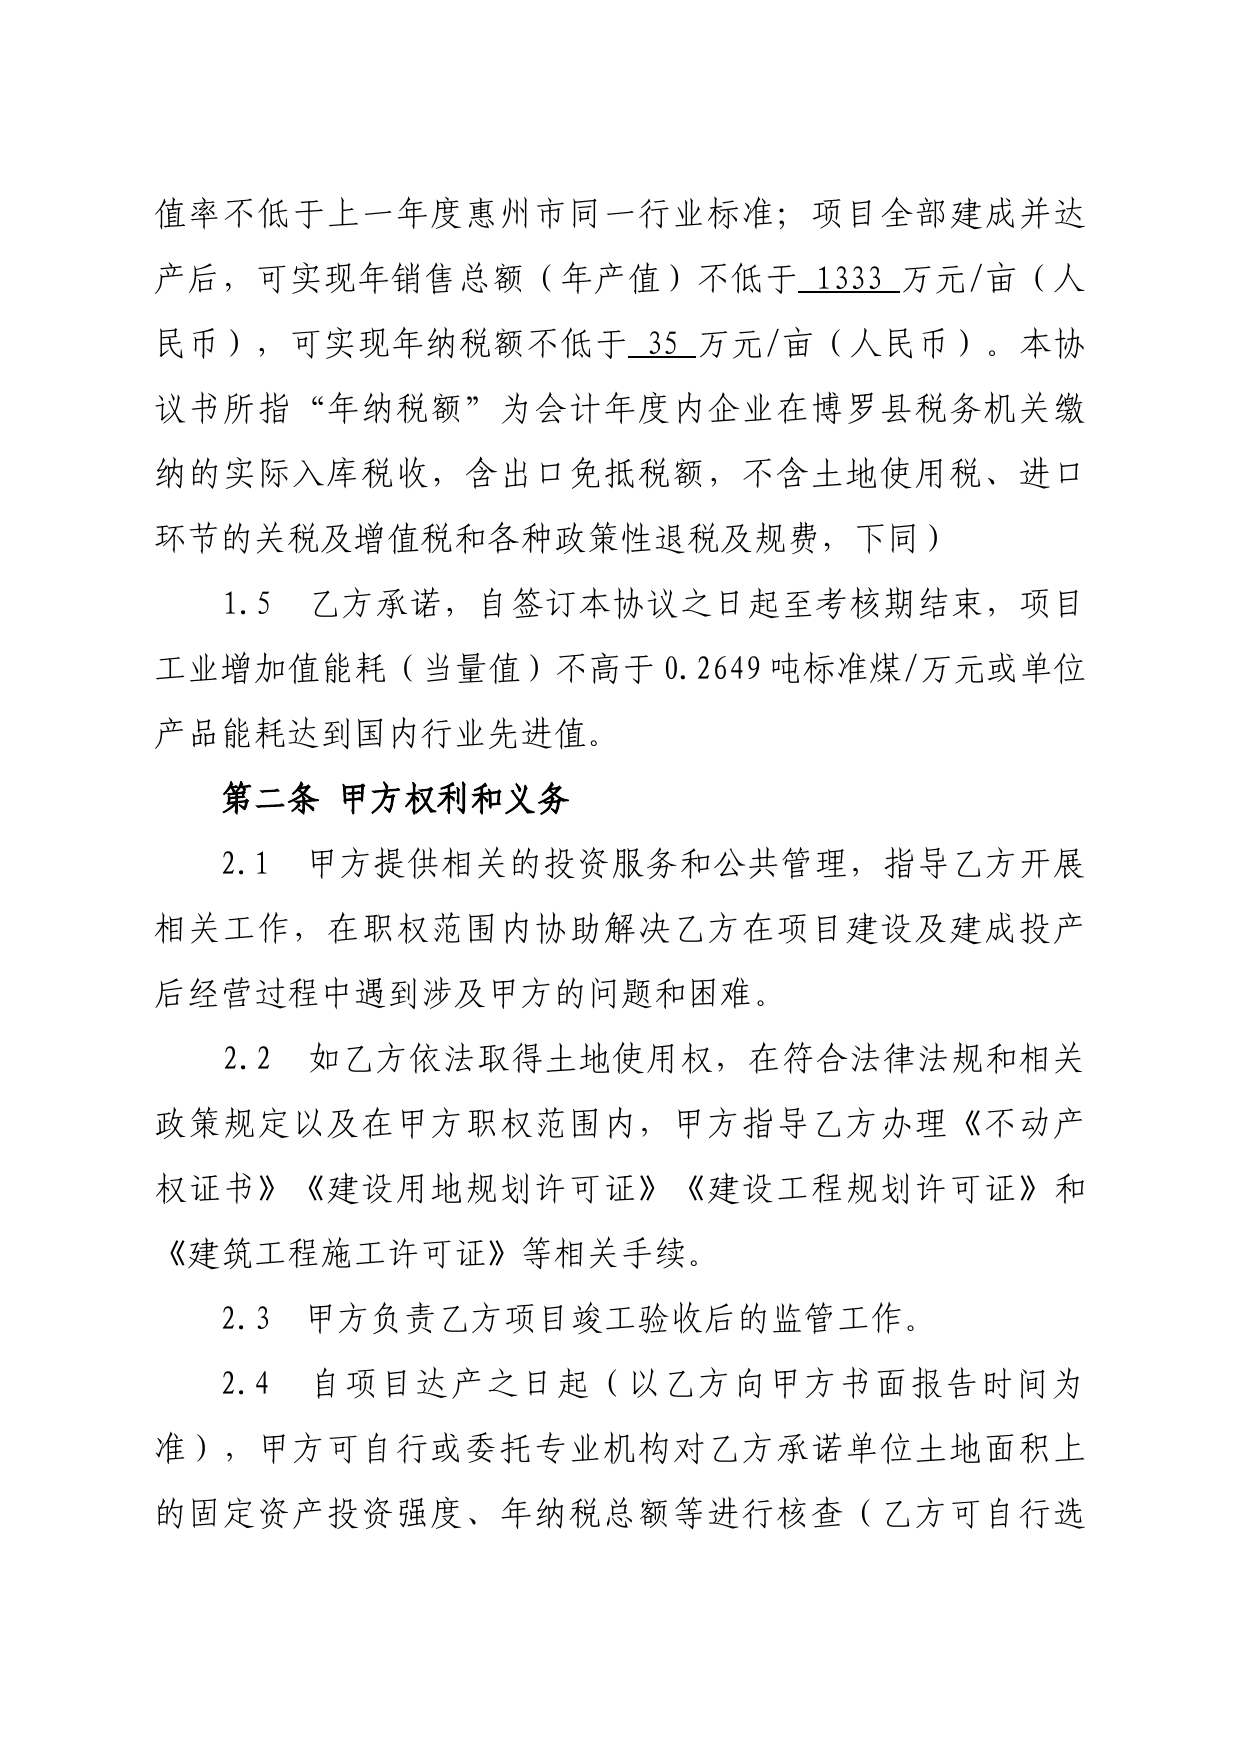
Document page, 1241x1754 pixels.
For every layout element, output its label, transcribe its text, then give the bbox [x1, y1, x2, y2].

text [153, 1348, 1087, 1543]
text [153, 178, 1087, 763]
text 第二条 甲方权利和义务 [220, 763, 1087, 828]
text 2.1 甲方提供相关的投资服务和公共管理，指导乙方开展相关工作，在职权范围内协助解决乙方在项目建设及建成投产后经营过程中遇到涉及甲方的问题和困难。 2.2 如乙方依法取得土地使用权，在符合法律法规和相关政策规定以及在甲方职权范围内，甲方指导乙方办理《不动产权证书》《建设用地规划许可证》《建设工程规划许可证》和《建筑工程施工许可证》等相关手续。 2.3 甲方负责乙方项目竣工验收后的监管工作。 [153, 828, 1087, 1348]
